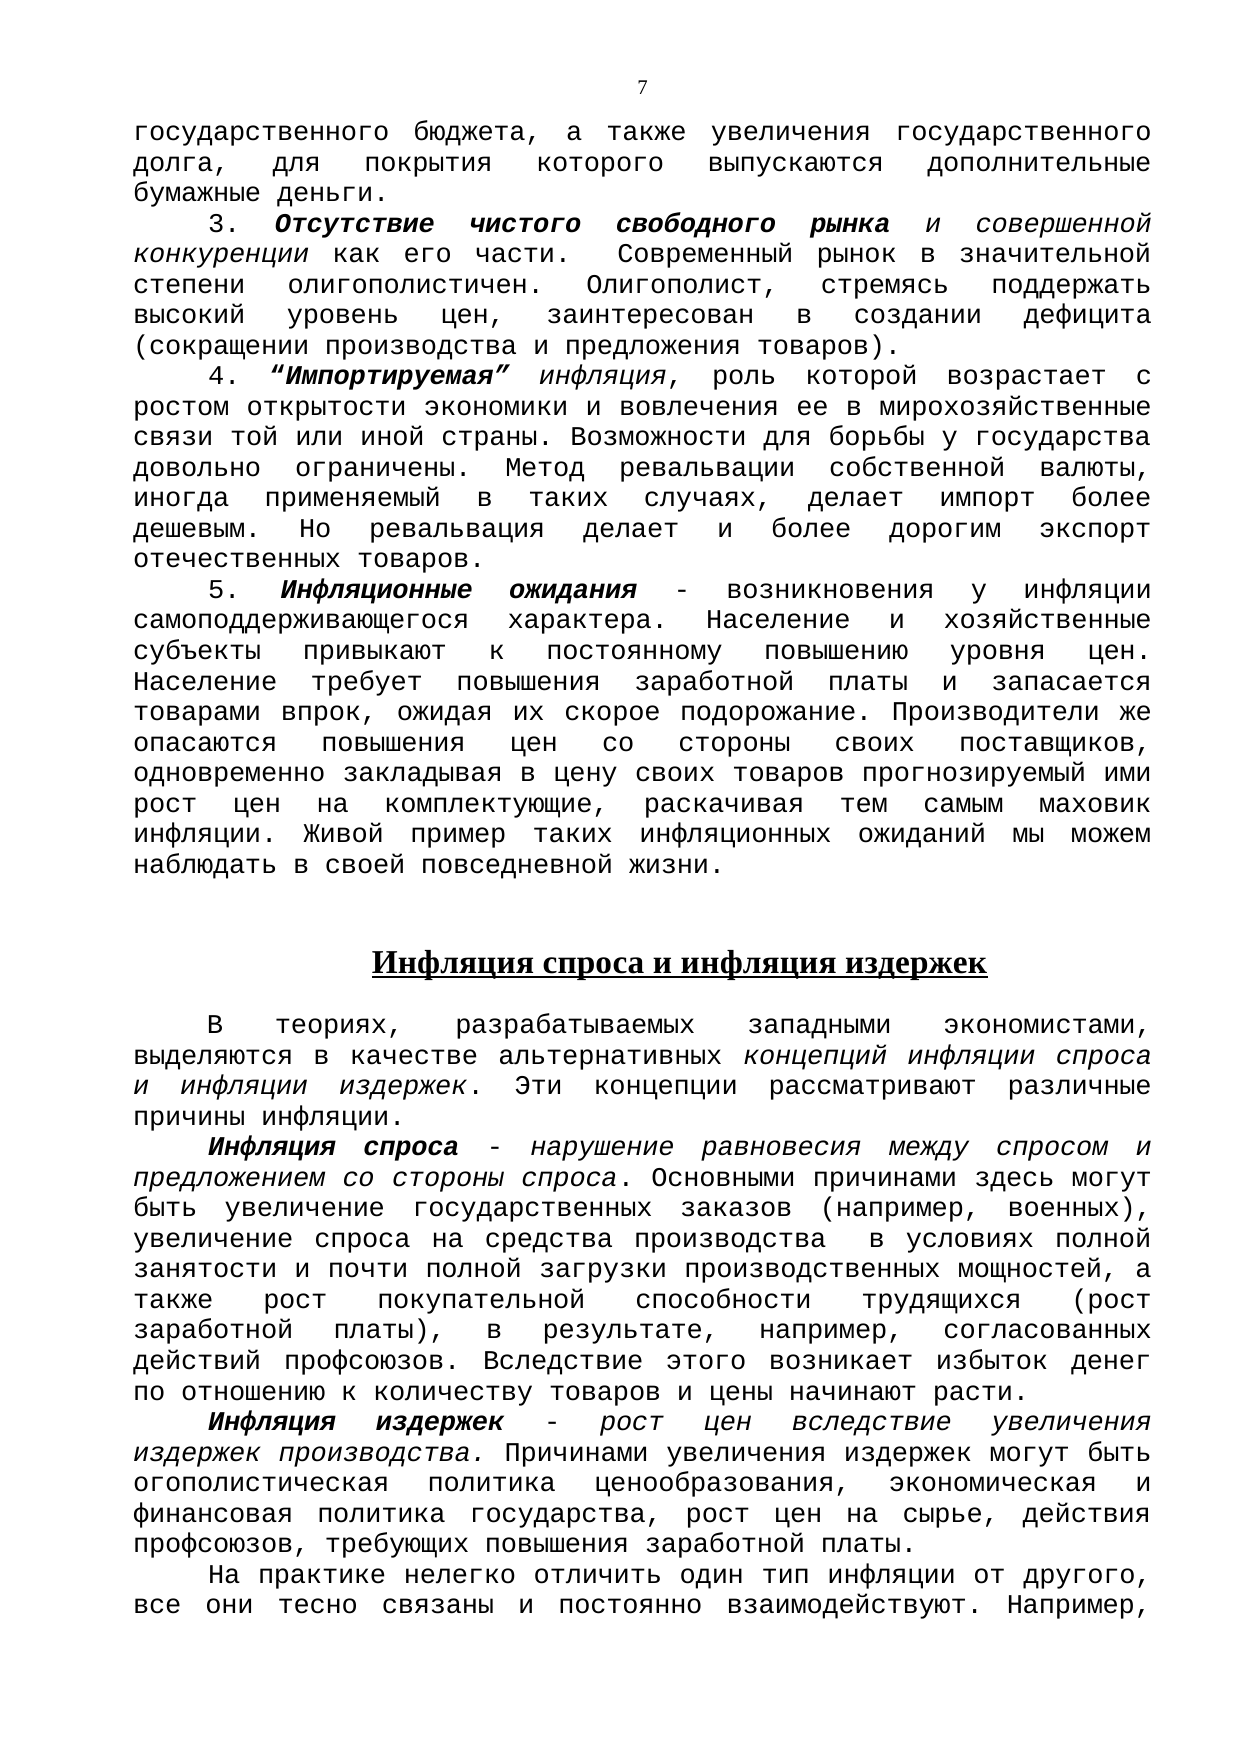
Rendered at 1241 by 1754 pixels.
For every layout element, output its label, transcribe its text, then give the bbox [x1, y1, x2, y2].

text 3. Отсутствие чистого свободного рынка и совершенной конкуренции как его части. Современный рынок в значительной степени олигополистичен. Олигополист, стремясь поддержать высокий уровень цен, заинтересован в создании дефицита (сокращении производства и предложения товаров). [133, 210, 1152, 362]
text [133, 1561, 1152, 1622]
text Инфляция спроса и инфляция издержек [133, 942, 1152, 981]
text Инфляция издержек - рост цен вследствие увеличения издержек производства. Причинами увеличения издержек могут быть огополистическая политика ценообразования, экономическая и финансовая политика государства, рост цен на сырье, действия профсоюзов, требующих повышения заработной платы. [133, 1408, 1152, 1561]
text 4. “Импортируемая” инфляция, роль которой возрастает с ростом открытости экономики и вовлечения ее в мирохозяйственные связи той или иной страны. Возможности для борьбы у государства довольно ограничены. Метод ревальвации собственной валюты, иногда применяемый в таких случаях, делает импорт более дешевым. Но ревальвация делает и более дорогим экспорт отечественных товаров. [133, 362, 1152, 576]
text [133, 118, 1152, 210]
text Инфляция спроса - нарушение равновесия между спросом и предложением со стороны спроса. Основными причинами здесь могут быть увеличение государственных заказов (например, военных), увеличение спроса на средства производства в условиях полной занятости и почти полной загрузки производственных мощностей, а также рост покупательной способности трудящихся (рост заработной платы), в результате, например, согласованных действий профсоюзов. Вследствие этого возникает избыток денег по отношению к количеству товаров и цены начинают расти. [133, 1133, 1152, 1408]
text В теориях, разрабатываемых западными экономистами, выделяются в качестве альтернативных концепций инфляции спроса и инфляции издержек. Эти концепции рассматривают различные причины инфляции. [133, 1011, 1152, 1133]
text 5. Инфляционные ожидания - возникновения у инфляции самоподдерживающегося характера. Население и хозяйственные субъекты привыкают к постоянному повышению уровня цен. Население требует повышения заработной платы и запасается товарами впрок, ожидая их скорое подорожание. Производители же опасаются повышения цен со стороны своих поставщиков, одновременно закладывая в цену своих товаров прогнозируемый ими рост цен на комплектующие, раскачивая тем самым маховик инфляции. Живой пример таких инфляционных ожиданий мы можем наблюдать в своей повседневной жизни. [133, 576, 1152, 881]
